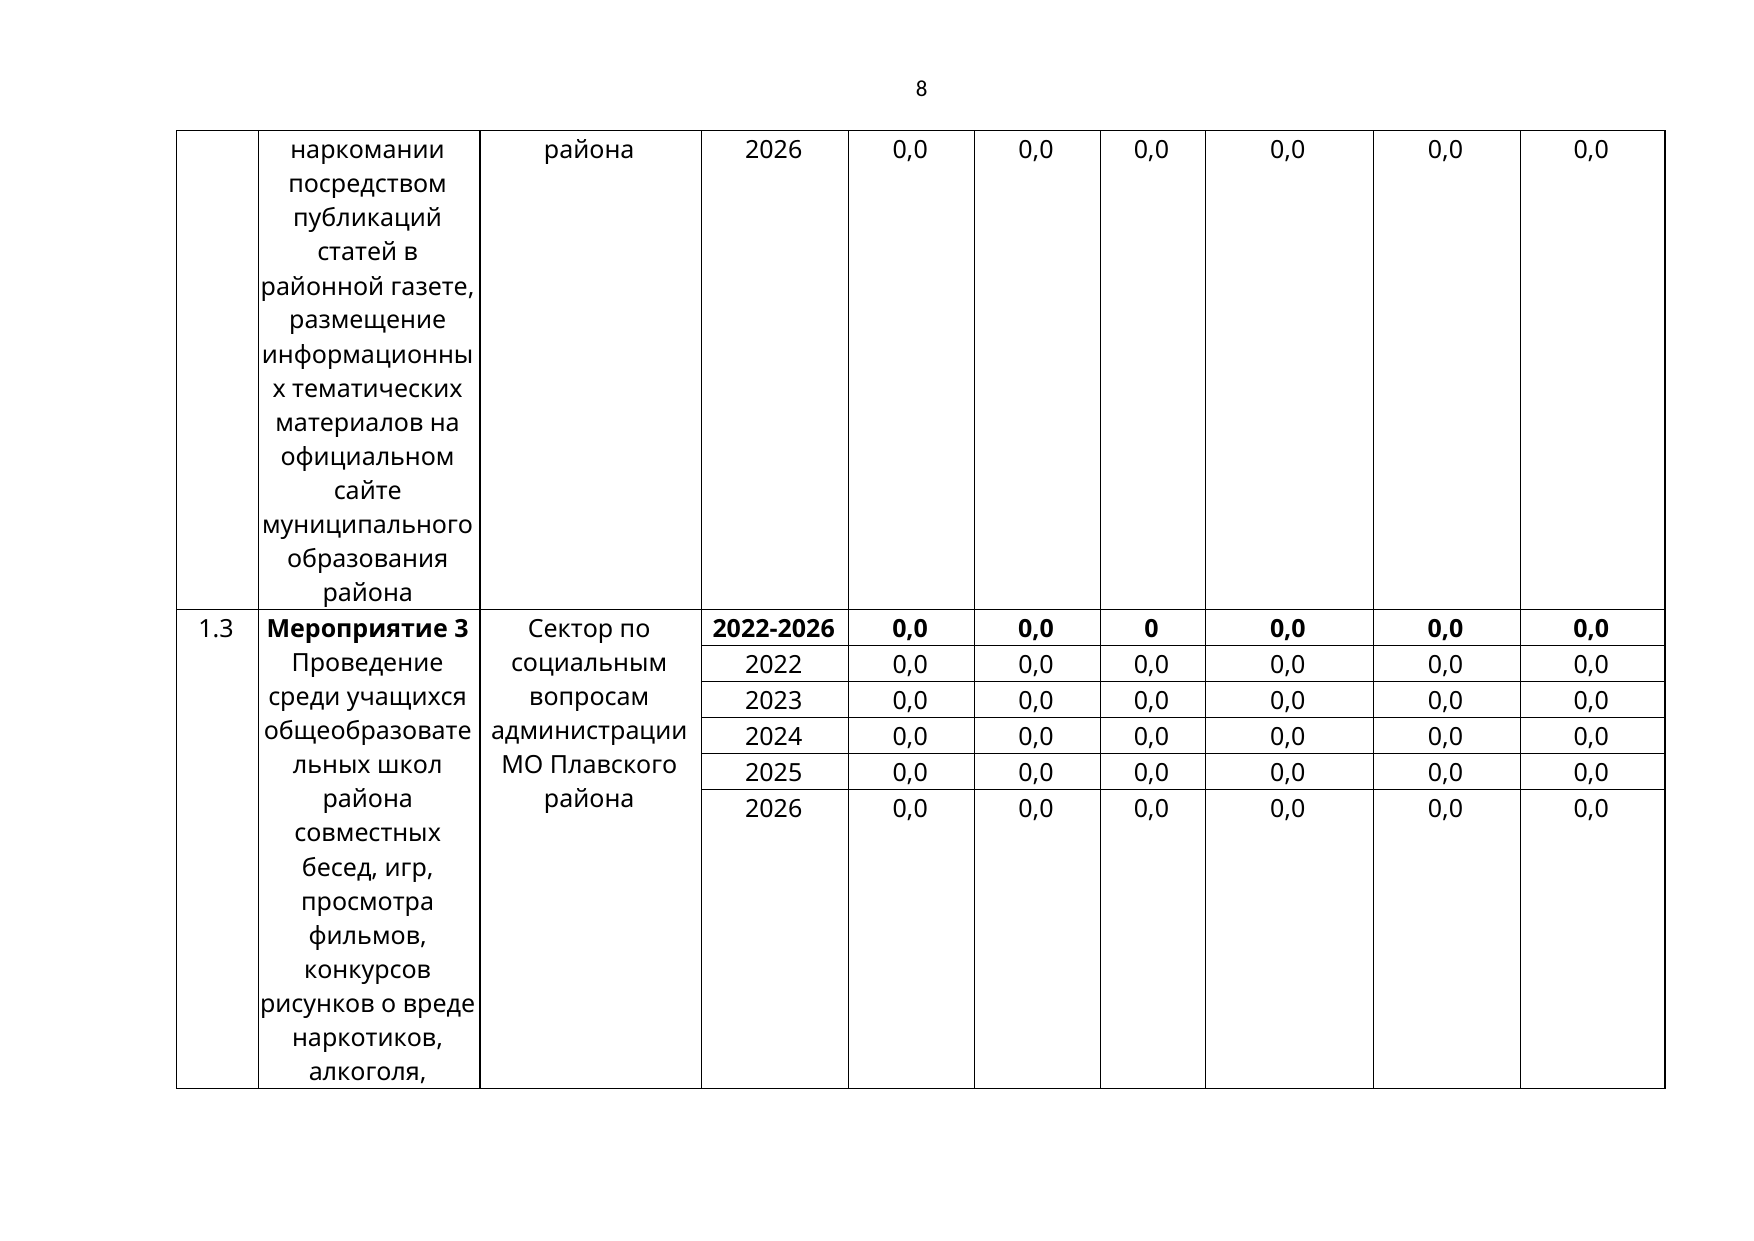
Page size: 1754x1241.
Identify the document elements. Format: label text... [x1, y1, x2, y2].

table_cell 2024 [702, 718, 848, 753]
table_cell 2026 [702, 790, 848, 1088]
table_cell 0,0 [849, 646, 974, 681]
table_cell 0,0 [975, 718, 1100, 753]
table_cell 2022 [702, 646, 848, 681]
table_cell 0,0 [1521, 682, 1664, 717]
table_cell 0,0 [1101, 682, 1205, 717]
table_cell 0,0 [849, 754, 974, 789]
table_cell 0,0 [1206, 718, 1373, 753]
table_cell 2023 [702, 682, 848, 717]
table_cell 0,0 [1521, 754, 1664, 789]
table_cell 0,0 [1374, 131, 1520, 609]
table_cell 1.3 [177, 610, 258, 1088]
table_cell 0,0 [1101, 754, 1205, 789]
table_cell 0,0 [1206, 682, 1373, 717]
table_cell 0,0 [1374, 682, 1520, 717]
table_cell 0,0 [975, 682, 1100, 717]
table_cell 2022-2026 [702, 610, 848, 645]
table_cell 2025 [702, 754, 848, 789]
table_cell 0,0 [1206, 646, 1373, 681]
table_cell 0,0 [1101, 718, 1205, 753]
table_cell 0,0 [1374, 610, 1520, 645]
table_cell 0,0 [1521, 790, 1664, 1088]
table_cell 0,0 [975, 131, 1100, 609]
table_cell 0,0 [975, 754, 1100, 789]
table_cell 0,0 [849, 610, 974, 645]
table_cell 0,0 [1521, 610, 1664, 645]
table_cell 0,0 [849, 682, 974, 717]
table_cell 0,0 [975, 790, 1100, 1088]
table_cell 0,0 [1206, 790, 1373, 1088]
table_cell 0,0 [1521, 646, 1664, 681]
table_cell 0,0 [1206, 754, 1373, 789]
table_cell 0,0 [1206, 610, 1373, 645]
table_cell 0,0 [1374, 790, 1520, 1088]
table_cell 0,0 [1521, 718, 1664, 753]
table_cell 0,0 [849, 790, 974, 1088]
table_cell 0,0 [1374, 754, 1520, 789]
table_cell 0 [1101, 610, 1205, 645]
table_cell 0,0 [975, 646, 1100, 681]
table_cell 0,0 [1206, 131, 1373, 609]
table_cell 0,0 [1374, 646, 1520, 681]
table_cell 0,0 [1521, 131, 1664, 609]
table_cell Мероприятие 3 Проведение среди учащихся общеобразовательных школ района совместных бесед, игр, просмотра фильмов, конкурсов рисунков о вреде наркотиков, алкоголя, курения [259, 610, 479, 1088]
table_cell 0,0 [1101, 790, 1205, 1088]
table_cell 2026 [702, 131, 848, 609]
table_cell 0,0 [975, 610, 1100, 645]
table_cell 0,0 [1101, 131, 1205, 609]
table_cell 0,0 [849, 131, 974, 609]
table_cell 0,0 [849, 718, 974, 753]
table_cell 0,0 [1374, 718, 1520, 753]
table_cell 0,0 [1101, 646, 1205, 681]
table_cell Сектор по социальным вопросам администрации МО Плавского района [481, 610, 701, 1088]
